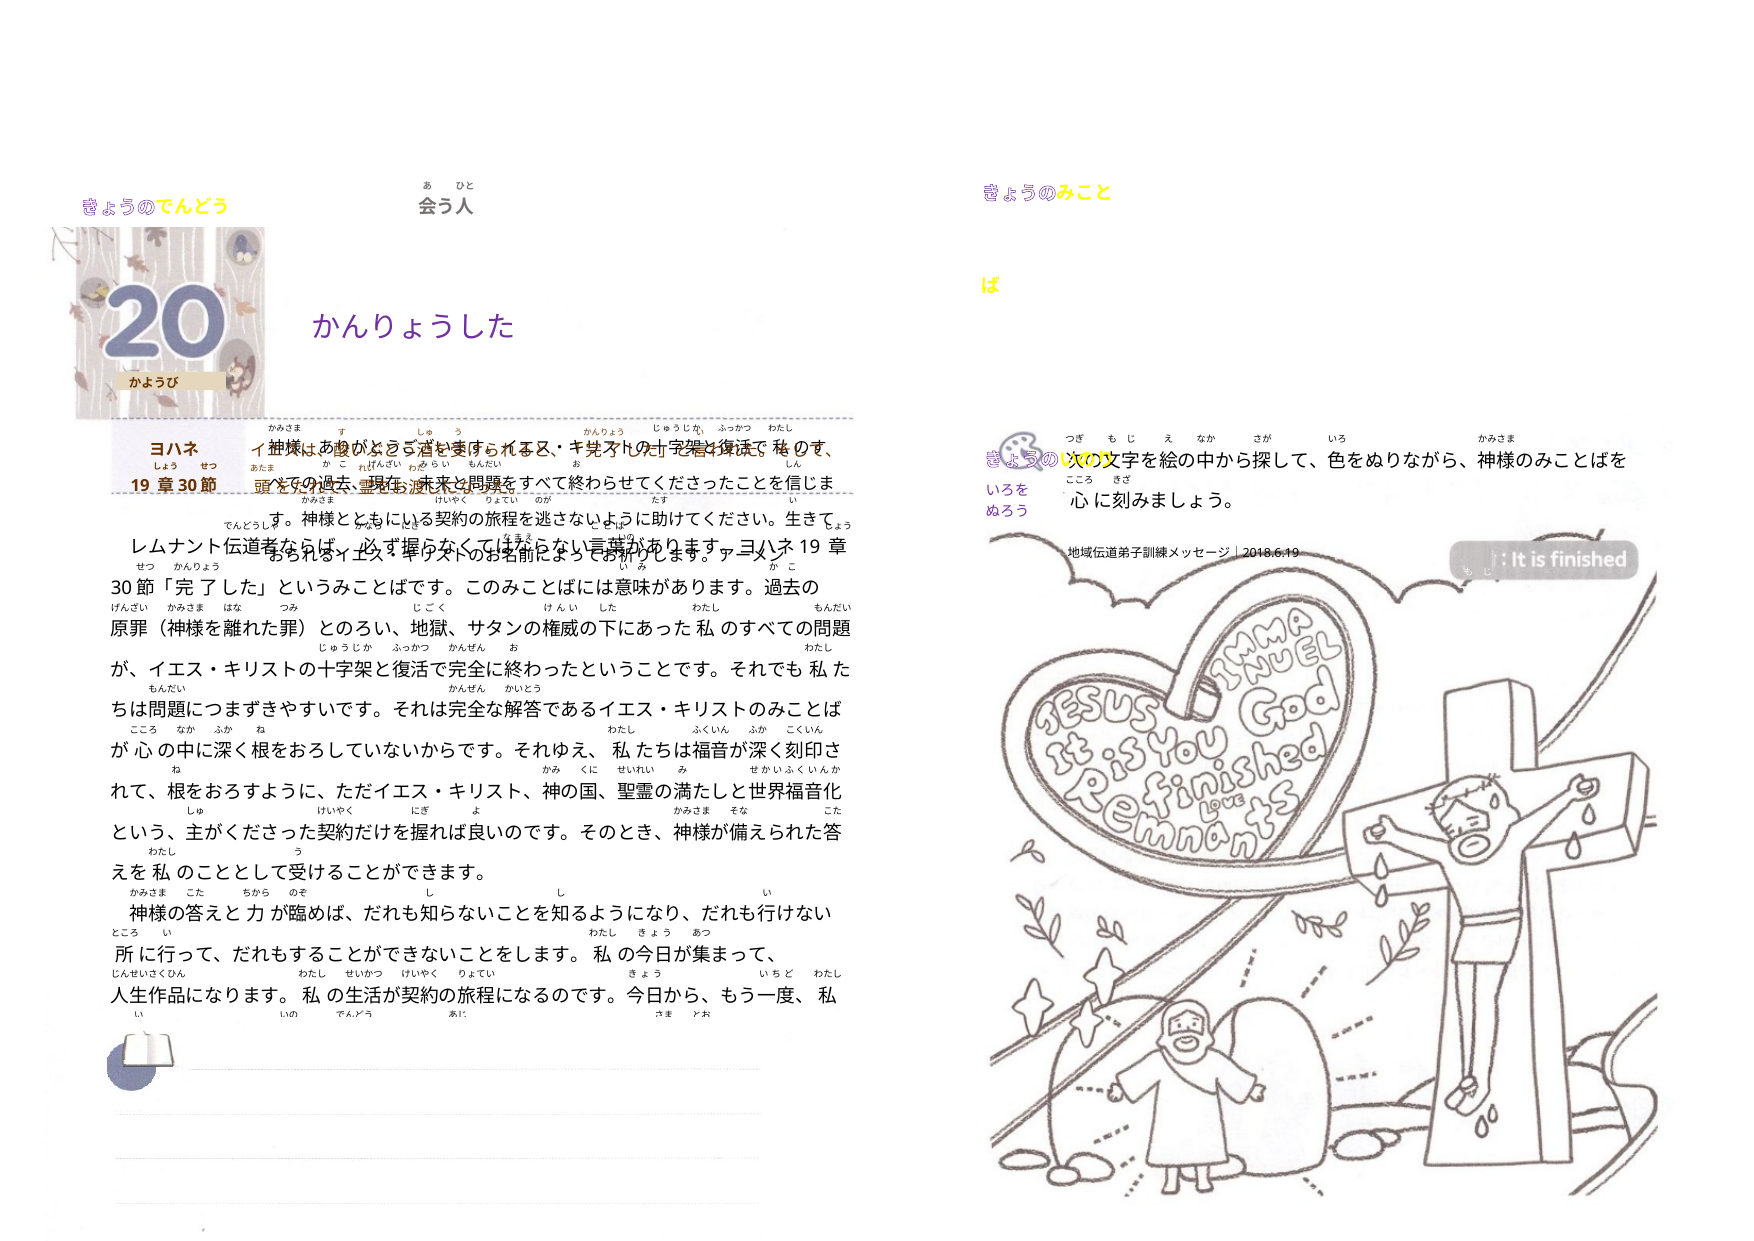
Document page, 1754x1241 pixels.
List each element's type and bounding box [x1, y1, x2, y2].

picture [650, 995, 659, 1001]
picture [727, 994, 735, 1001]
picture [40, 227, 855, 517]
picture [43, 994, 858, 1241]
picture [925, 405, 1677, 1220]
